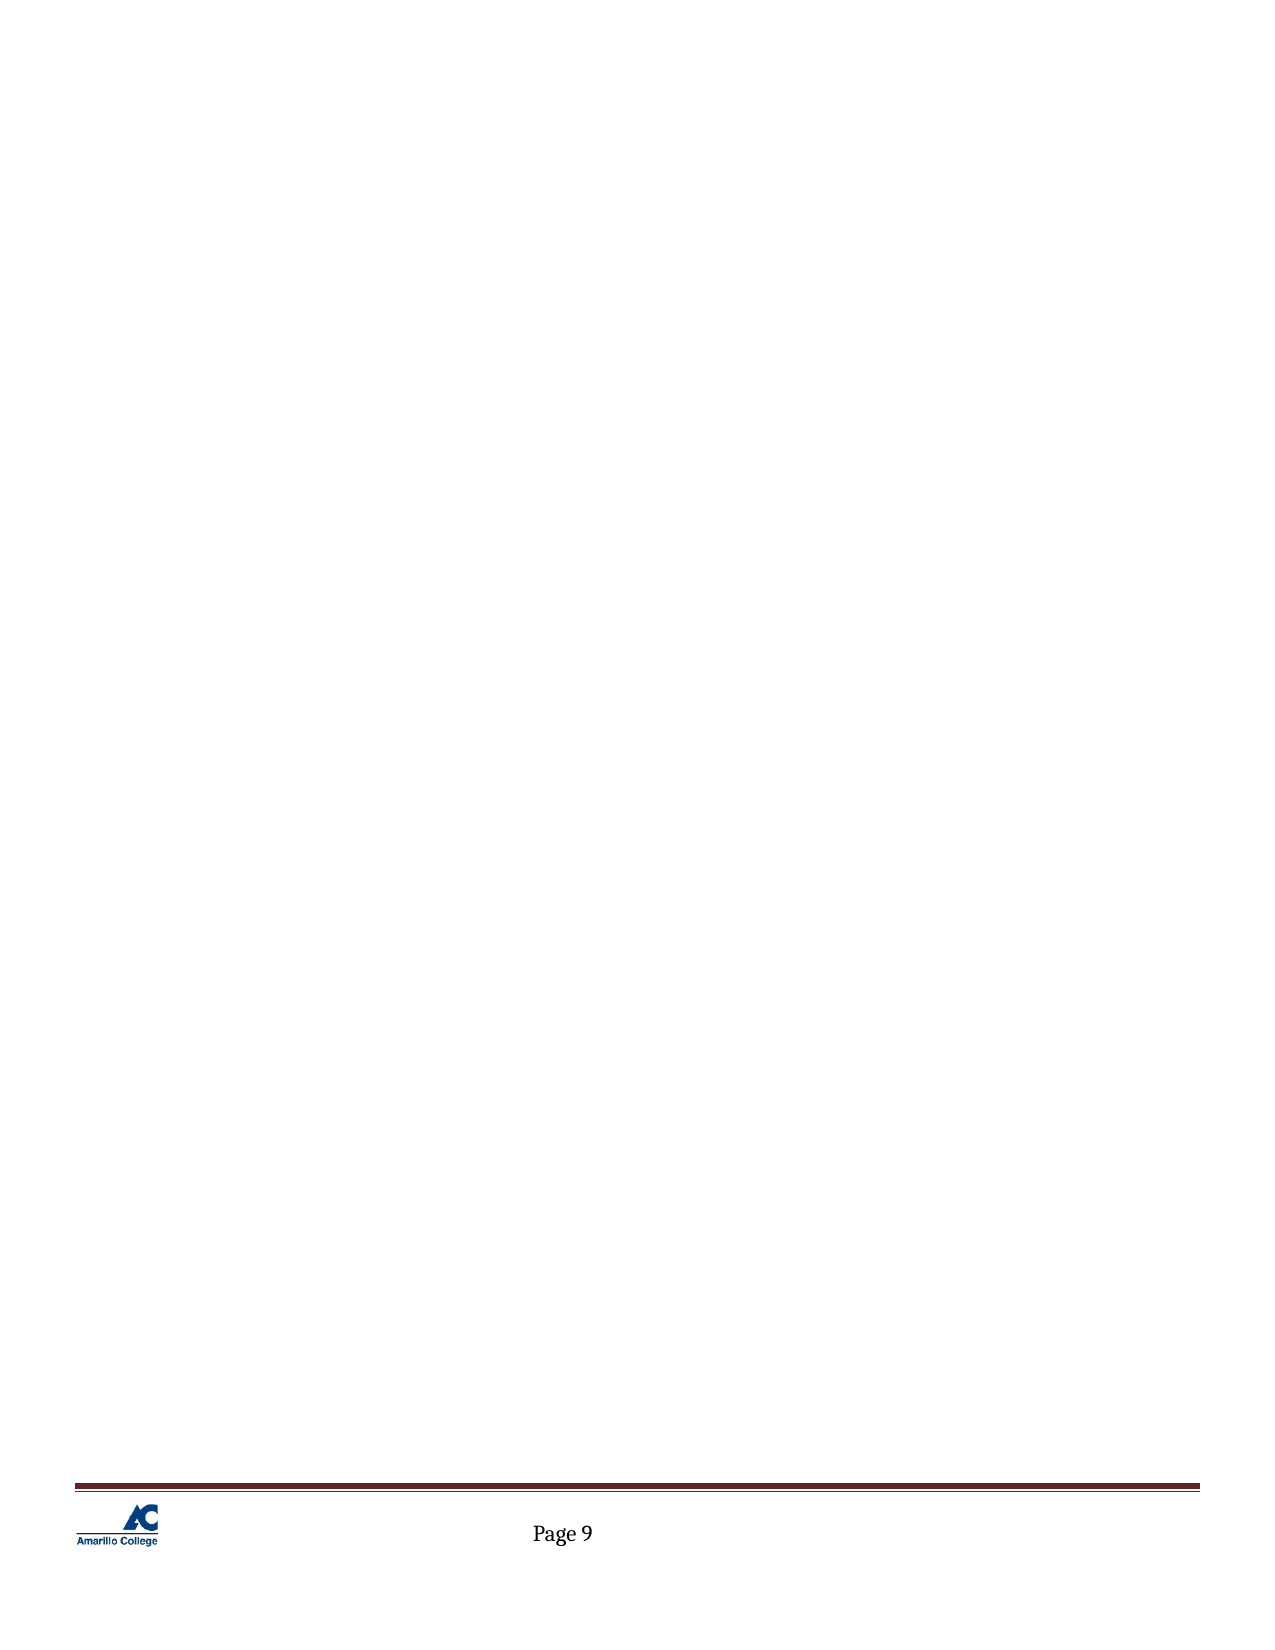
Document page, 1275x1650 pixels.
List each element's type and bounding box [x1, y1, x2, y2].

picture [72, 1495, 161, 1555]
